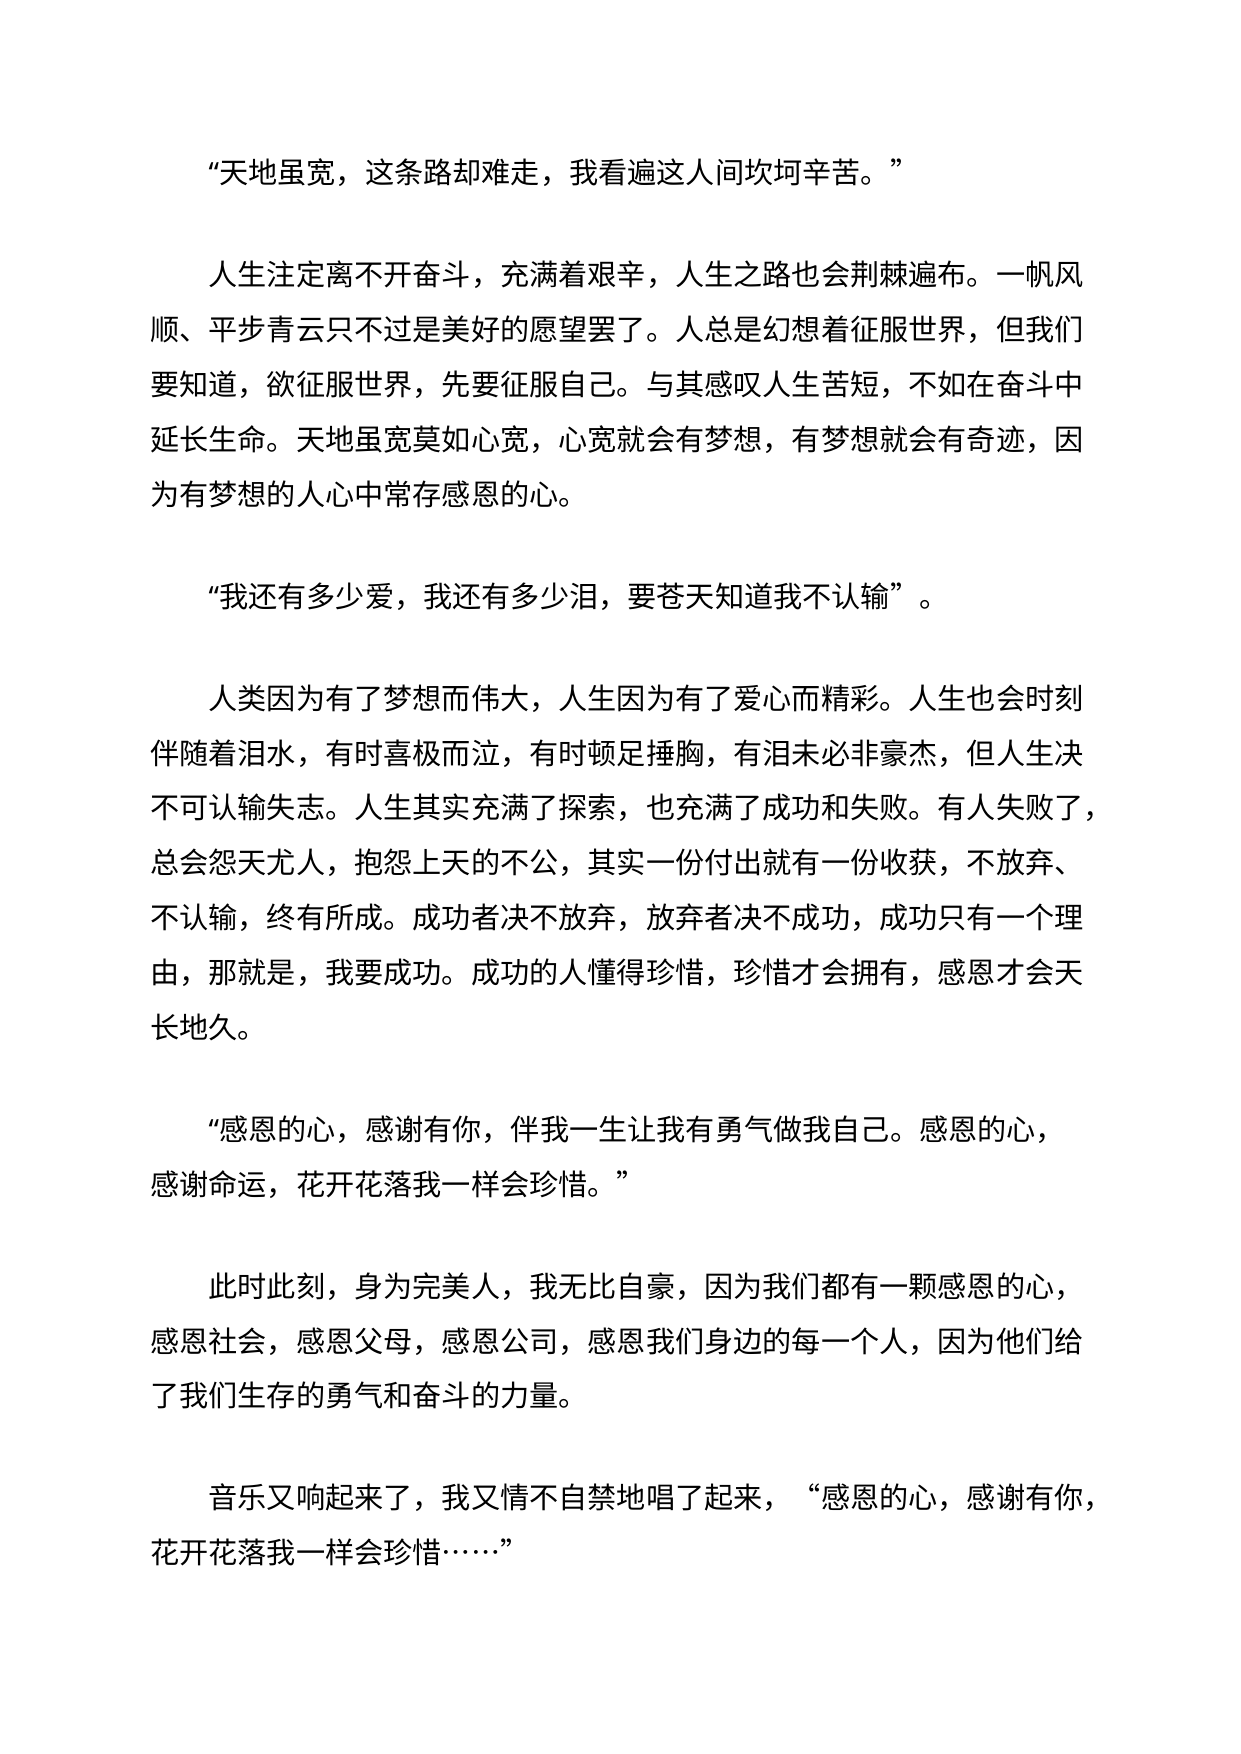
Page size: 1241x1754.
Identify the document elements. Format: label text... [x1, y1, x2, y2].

text “感恩的心，感谢有你，伴我一生让我有勇气做我自己。感恩的心，感谢命运，花开花落我一样会珍惜。” [150, 1106, 1090, 1204]
text 人生注定离不开奋斗，充满着艰辛，人生之路也会荆棘遍布。一帆风顺、平步青云只不过是美好的愿望罢了。人总是幻想着征服世界，但我们要知道，欲征服世界，先要征服自己。与其感叹人生苦短，不如在奋斗中延长生命。天地虽宽莫如心宽，心宽就会有梦想，有梦想就会有奇迹，因为有梦想的人心中常存感恩的心。 [150, 252, 1090, 514]
text 音乐又响起来了，我又情不自禁地唱了起来，“感恩的心，感谢有你，花开花落我一样会珍惜……” [150, 1475, 1090, 1572]
text “我还有多少爱，我还有多少泪，要苍天知道我不认输”。 [150, 573, 1090, 616]
text “天地虽宽，这条路却难走，我看遍这人间坎坷辛苦。” [150, 150, 1090, 192]
text 此时此刻，身为完美人，我无比自豪，因为我们都有一颗感恩的心，感恩社会，感恩父母，感恩公司，感恩我们身边的每一个人，因为他们给了我们生存的勇气和奋斗的力量。 [150, 1263, 1090, 1415]
text 人类因为有了梦想而伟大，人生因为有了爱心而精彩。人生也会时刻伴随着泪水，有时喜极而泣，有时顿足捶胸，有泪未必非豪杰，但人生决不可认输失志。人生其实充满了探索，也充满了成功和失败。有人失败了，总会怨天尤人，抱怨上天的不公，其实一份付出就有一份收获，不放弃、不认输，终有所成。成功者决不放弃，放弃者决不成功，成功只有一个理由，那就是，我要成功。成功的人懂得珍惜，珍惜才会拥有，感恩才会天长地久。 [150, 675, 1090, 1047]
